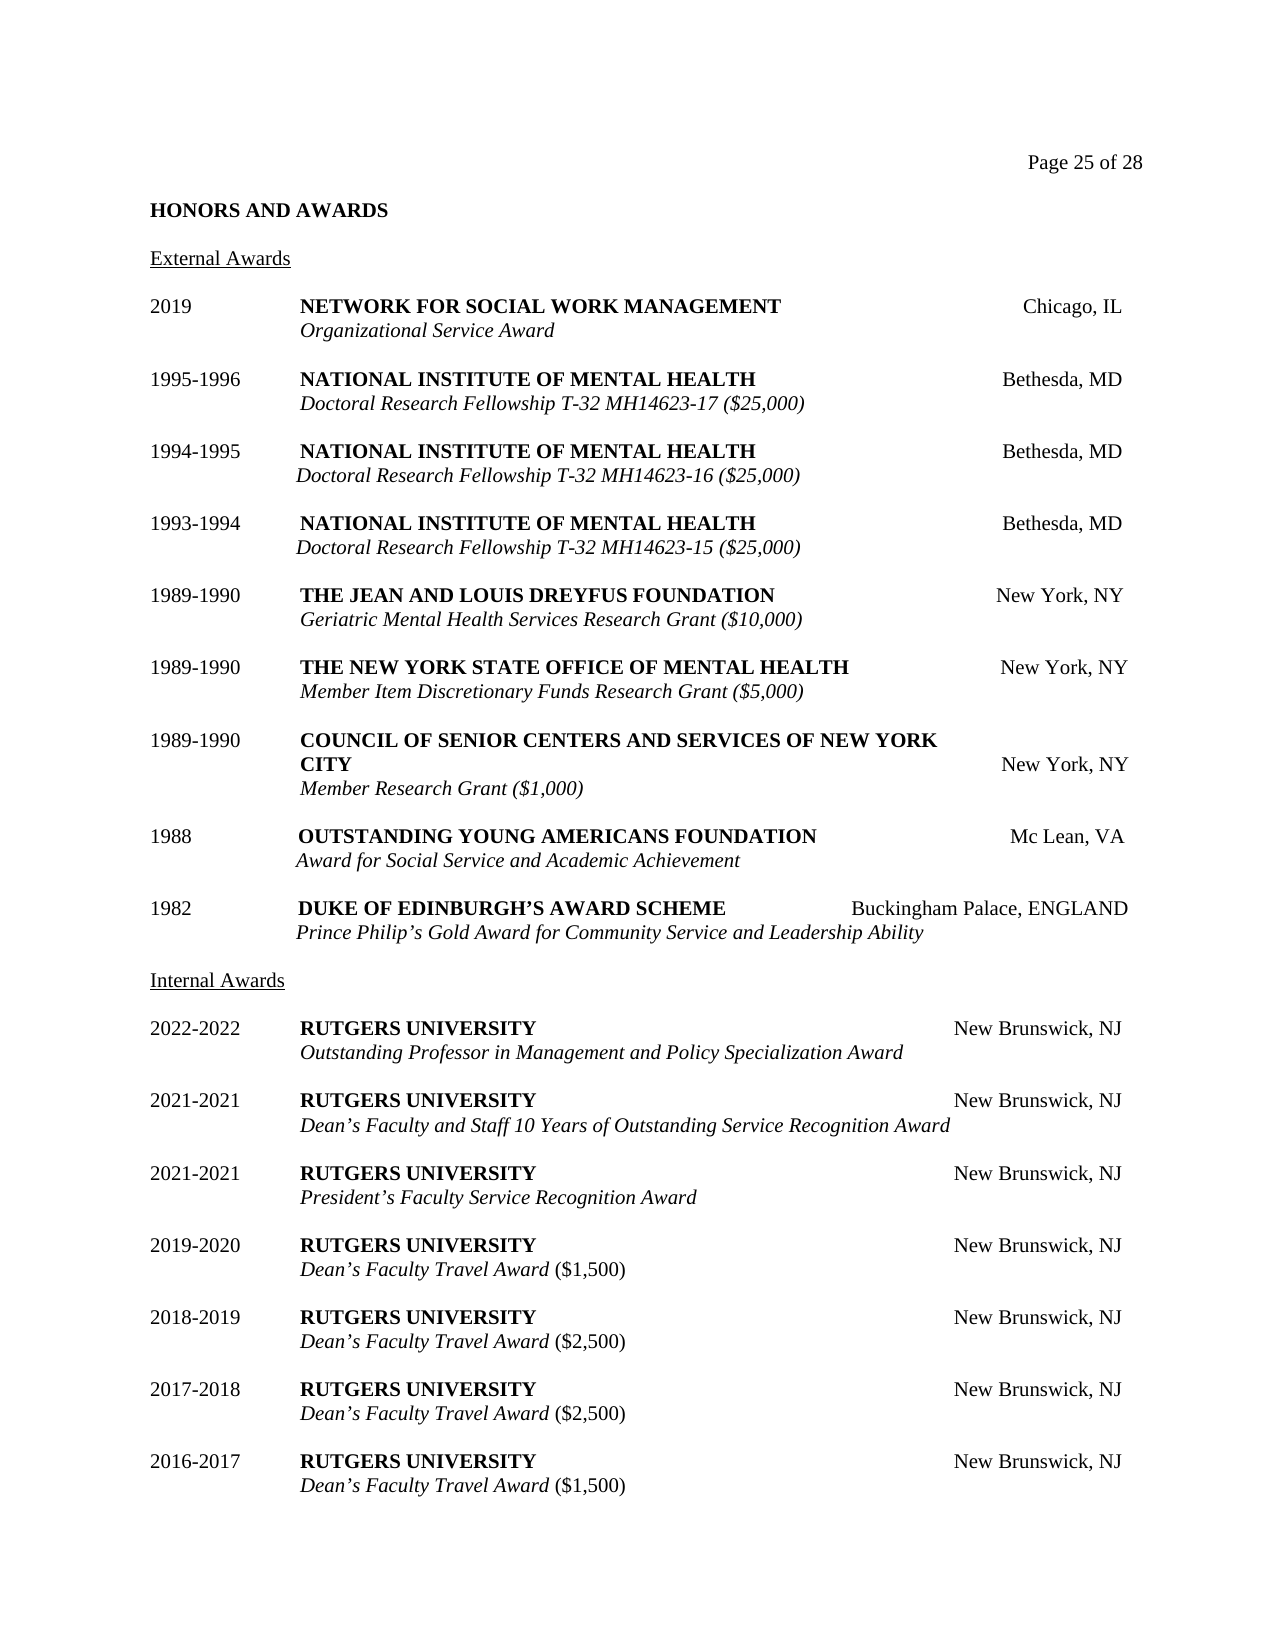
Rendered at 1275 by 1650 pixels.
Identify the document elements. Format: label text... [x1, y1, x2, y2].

text Outstanding Professor in Management and Policy Specialization Award [225, 1040, 1134, 1064]
text Member Research Grant ($1,000) [150, 776, 1134, 800]
text Award for Social Service and Academic Achievement [150, 848, 1134, 872]
text Prince Philip’s Gold Award for Community Service and Leadership Ability [150, 920, 1134, 944]
text 2021-2021 RUTGERS UNIVERSITY New Brunswick, NJ [150, 1088, 1134, 1112]
text External Awards [150, 246, 1134, 270]
text CITY [225, 752, 1134, 776]
text 2021-2021 RUTGERS UNIVERSITY New Brunswick, NJ [150, 1161, 1134, 1185]
text 1989-1990 THE JEAN AND LOUIS DREYFUS FOUNDATION [150, 583, 1134, 607]
text Internal Awards [150, 968, 1134, 992]
text Member Item Discretionary Funds Research Grant ($5,000) [150, 679, 1134, 703]
text 1982 DUKE OF EDINBURGH’S AWARD SCHEME Buckingham Palace, ENGLAND [150, 896, 1134, 920]
subtitle Doctoral Research Fellowship T-32 MH14623-17 ($25,000) [225, 391, 1134, 415]
text Geriatric Mental Health Services Research Grant ($10,000) [150, 607, 1134, 631]
text 2016-2017 RUTGERS UNIVERSITY New Brunswick, NJ [150, 1449, 1134, 1473]
text Doctoral Research Fellowship T-32 MH14623-16 ($25,000) [150, 463, 1134, 487]
text President’s Faculty Service Recognition Award [225, 1185, 1134, 1209]
text 1995-1996 NATIONAL INSTITUTE OF MENTAL HEALTH Bethesda, MD [150, 367, 1134, 391]
text 1989-1990 COUNCIL OF AND SERVICES OF [150, 727, 1134, 752]
text Dean’s Faculty Travel Award ($2,500) [225, 1329, 1134, 1353]
text Dean’s Faculty and Staff 10 Years of Outstanding Service Recognition Award [225, 1112, 1134, 1137]
text Dean’s Faculty Travel Award ($2,500) [225, 1401, 1134, 1425]
text Doctoral Research Fellowship T-32 MH14623-15 ($25,000) [150, 535, 1134, 559]
text 2017-2018 RUTGERS UNIVERSITY New Brunswick, NJ [150, 1377, 1134, 1401]
text 2019-2020 RUTGERS UNIVERSITY New Brunswick, NJ [150, 1233, 1134, 1257]
text HONORS AND AWARDS [150, 198, 1134, 222]
text 2022-2022 RUTGERS UNIVERSITY New Brunswick, NJ [150, 1016, 1134, 1040]
text Dean’s Faculty Travel Award ($1,500) [225, 1257, 1134, 1281]
subtitle Organizational Service Award [225, 318, 1134, 342]
text 2018-2019 RUTGERS UNIVERSITY New Brunswick, NJ [150, 1305, 1134, 1329]
text 1994-1995 NATIONAL INSTITUTE OF MENTAL HEALTH [150, 439, 1134, 463]
text 1993-1994 NATIONAL INSTITUTE OF MENTAL HEALTH [150, 511, 1134, 535]
text 1989-1990 THE STATE OFFICE OF MENTAL HEALTH [150, 655, 1134, 679]
text 2019 NETWORK FOR SOCIAL WORK MANAGEMENT Chicago, IL [150, 294, 1134, 318]
text 1988 OUTSTANDING YOUNG AMERICANS FOUNDATION Mc Lean, VA [150, 824, 1134, 848]
text Dean’s Faculty Travel Award ($1,500) [225, 1473, 1134, 1497]
